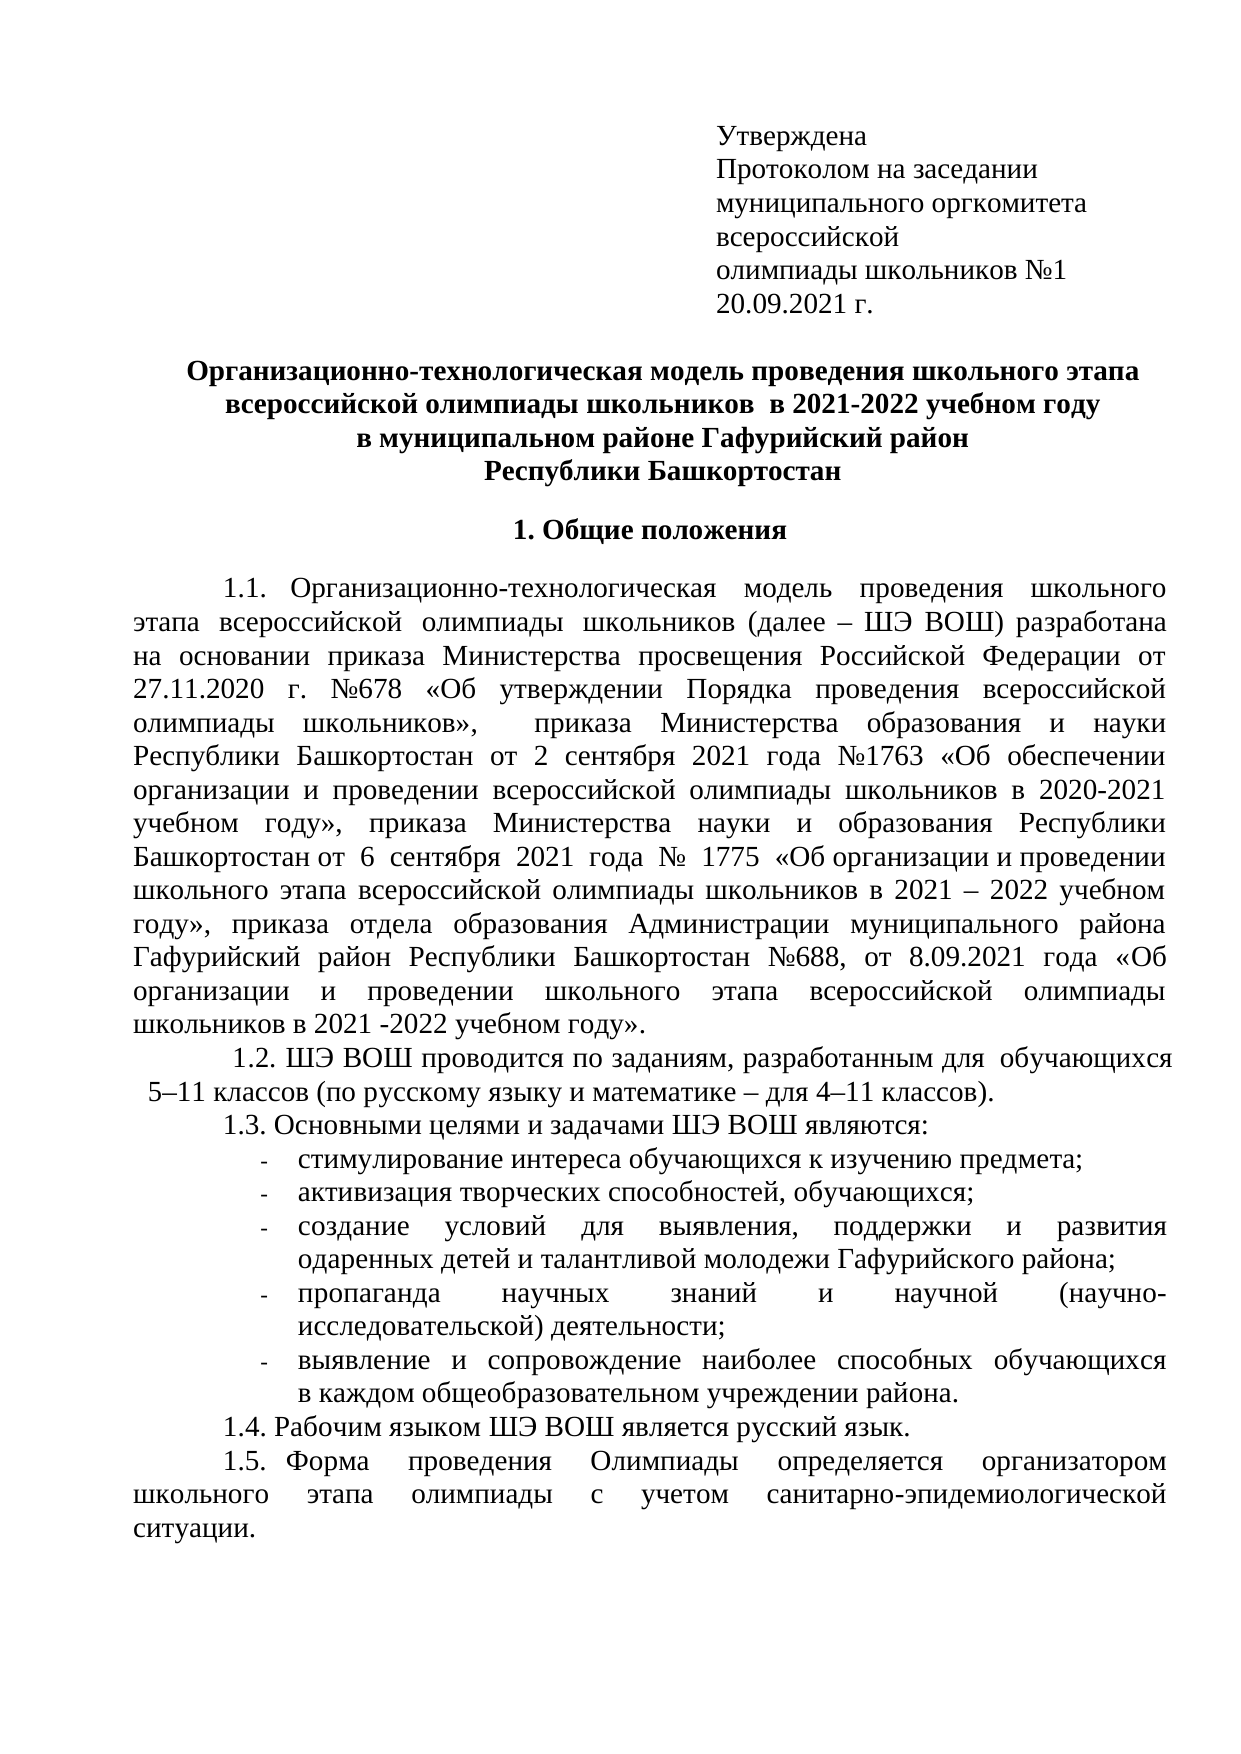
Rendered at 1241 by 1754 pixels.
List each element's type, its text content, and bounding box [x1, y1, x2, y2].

text 1.4. Рабочим языком ШЭ ВОШ является русский язык. [223, 1409, 1167, 1443]
text 1. Общие положения [513, 512, 1167, 546]
text олимпиады школьников №1 [148, 252, 1167, 286]
list выявление и сопровождение наиболее способных обучающихся в каждом общеобразовательном учреждении района. [260, 1342, 1167, 1409]
text в муниципальном районе Гафурийский район [158, 420, 1167, 453]
text 1.5. Форма проведения Олимпиады определяется организатором школьного этапа олимпиады с учетом санитарно-эпидемиологической ситуации. [133, 1443, 1167, 1543]
text 1.3. Основными целями и задачами ШЭ ВОШ являются: [133, 1107, 1167, 1141]
text 20.09.2021 г. [148, 286, 1167, 319]
list пропаганда научных знаний и научной (научно-исследовательской) деятельности; [260, 1275, 1167, 1342]
text Организационно-технологическая модель проведения школьного этапа всероссийской олимпиады школьников в 2021-2022 учебном году [158, 353, 1167, 420]
text муниципального оргкомитета [679, 185, 1167, 219]
text Утверждена [148, 118, 1167, 152]
list активизация творческих способностей, обучающихся; [260, 1174, 1167, 1208]
text Протоколом на заседании [679, 152, 1167, 185]
list стимулирование интереса обучающихся к изучению предмета; [260, 1141, 1167, 1174]
list создание условий для выявления, поддержки и развития одаренных детей и талантливой молодежи Гафурийского района; [260, 1208, 1167, 1275]
text всероссийской [148, 219, 1167, 252]
text Республики Башкортостан [158, 453, 1167, 487]
text 1.1. Организационно-технологическая модель проведения школьного этапа всероссийской олимпиады школьников (далее – ШЭ ВОШ) разработана на основании приказа Министерства просвещения Российской Федерации от 27.11.2020 г. №678 «Об утверждении Порядка проведения всероссийской олимпиады школьников», приказа Министерства образования и науки Республики Башкортостан от 2 сентября 2021 года №1763 «Об обеспечении организации и проведении всероссийской олимпиады школьников в 2020-2021 учебном году», приказа Министерства науки и образования Республики Башкортостан от 6 сентября 2021 года № 1775 «Об организации и проведении школьного этапа всероссийской олимпиады школьников в 2021 – 2022 учебном году», приказа отдела образования Администрации муниципального района Гафурийский район Республики Башкортостан №688, от 8.09.2021 года «Об организации и проведении школьного этапа всероссийской олимпиады школьников в 2021 -2022 учебном году». [133, 571, 1167, 1040]
text 1.2. ШЭ ВОШ проводится по заданиям, разработанным для обучающихся 5–11 классов (по русскому языку и математике – для 4–11 классов). [133, 1040, 1172, 1107]
